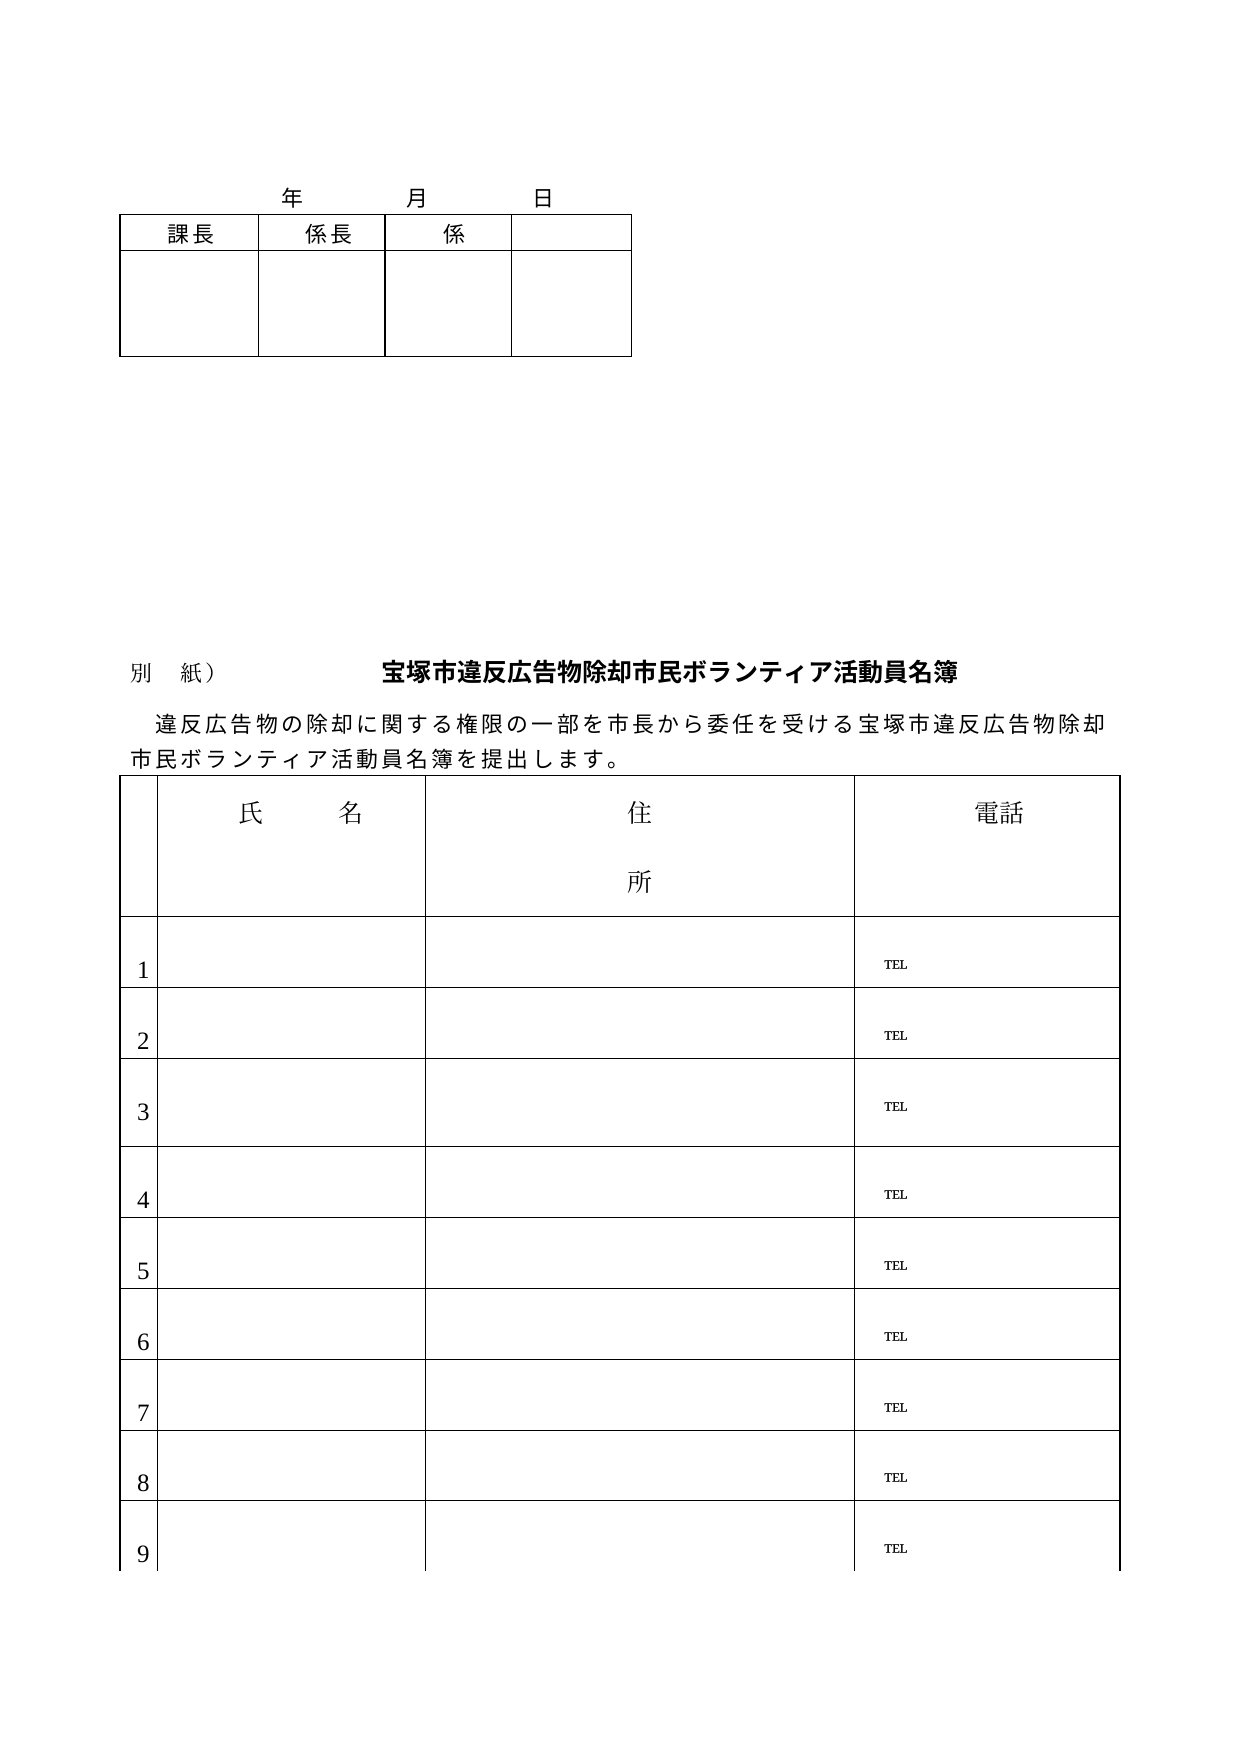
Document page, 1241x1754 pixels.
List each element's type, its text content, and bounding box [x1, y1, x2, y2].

table_cell ℡ [855, 1360, 1119, 1429]
table_cell [158, 1218, 425, 1288]
table_cell [158, 988, 425, 1058]
table_cell [426, 1147, 854, 1217]
table_cell 9 [121, 1501, 157, 1571]
table_cell [512, 251, 631, 356]
table_header 電話 [855, 776, 1119, 916]
table_cell ℡ [855, 917, 1119, 987]
table_cell ℡ [855, 1431, 1119, 1500]
table_cell [158, 1059, 425, 1146]
table_header [512, 215, 631, 250]
table_cell [426, 1218, 854, 1288]
table_header 係長 [259, 215, 384, 250]
table_cell [426, 1059, 854, 1146]
table_cell 1 [121, 917, 157, 987]
table_cell [158, 917, 425, 987]
table_cell 5 [121, 1218, 157, 1288]
table_cell [158, 1431, 425, 1500]
table_cell ℡ [855, 1059, 1119, 1146]
text 別 紙） 宝塚市違反広告物除却市民ボランティア活動員名簿 [131, 636, 1109, 706]
table_cell [259, 251, 384, 356]
table_cell [121, 251, 258, 356]
table_cell ℡ [855, 1289, 1119, 1359]
table_cell [426, 1501, 854, 1571]
table_cell ℡ [855, 988, 1119, 1058]
table_cell ℡ [855, 1218, 1119, 1288]
table_cell [426, 1431, 854, 1500]
table_cell 6 [121, 1289, 157, 1359]
table_header 氏 名 [158, 776, 425, 916]
table_cell ℡ [855, 1501, 1119, 1571]
table_cell 2 [121, 988, 157, 1058]
table_cell 3 [121, 1059, 157, 1146]
table_cell 4 [121, 1147, 157, 1217]
table_cell ℡ [855, 1147, 1119, 1217]
table_cell [158, 1360, 425, 1429]
table_cell [386, 251, 511, 356]
text 年 月 日 [131, 179, 1109, 214]
table_header 課長 [121, 215, 258, 250]
table_cell [158, 1501, 425, 1571]
table_header [121, 776, 157, 916]
table_header 係 [386, 215, 511, 250]
text 違反広告物の除却に関する権限の一部を市長から委任を受ける宝塚市違反広告物除却市民ボランティア活動員名簿を提出します。 [131, 706, 1109, 775]
table_cell [426, 1360, 854, 1429]
table_header 住 所 [426, 776, 854, 916]
table_cell [426, 917, 854, 987]
table_cell 7 [121, 1360, 157, 1429]
table_cell [158, 1147, 425, 1217]
table_cell 8 [121, 1431, 157, 1500]
table_cell [158, 1289, 425, 1359]
table_cell [426, 1289, 854, 1359]
table_cell [426, 988, 854, 1058]
